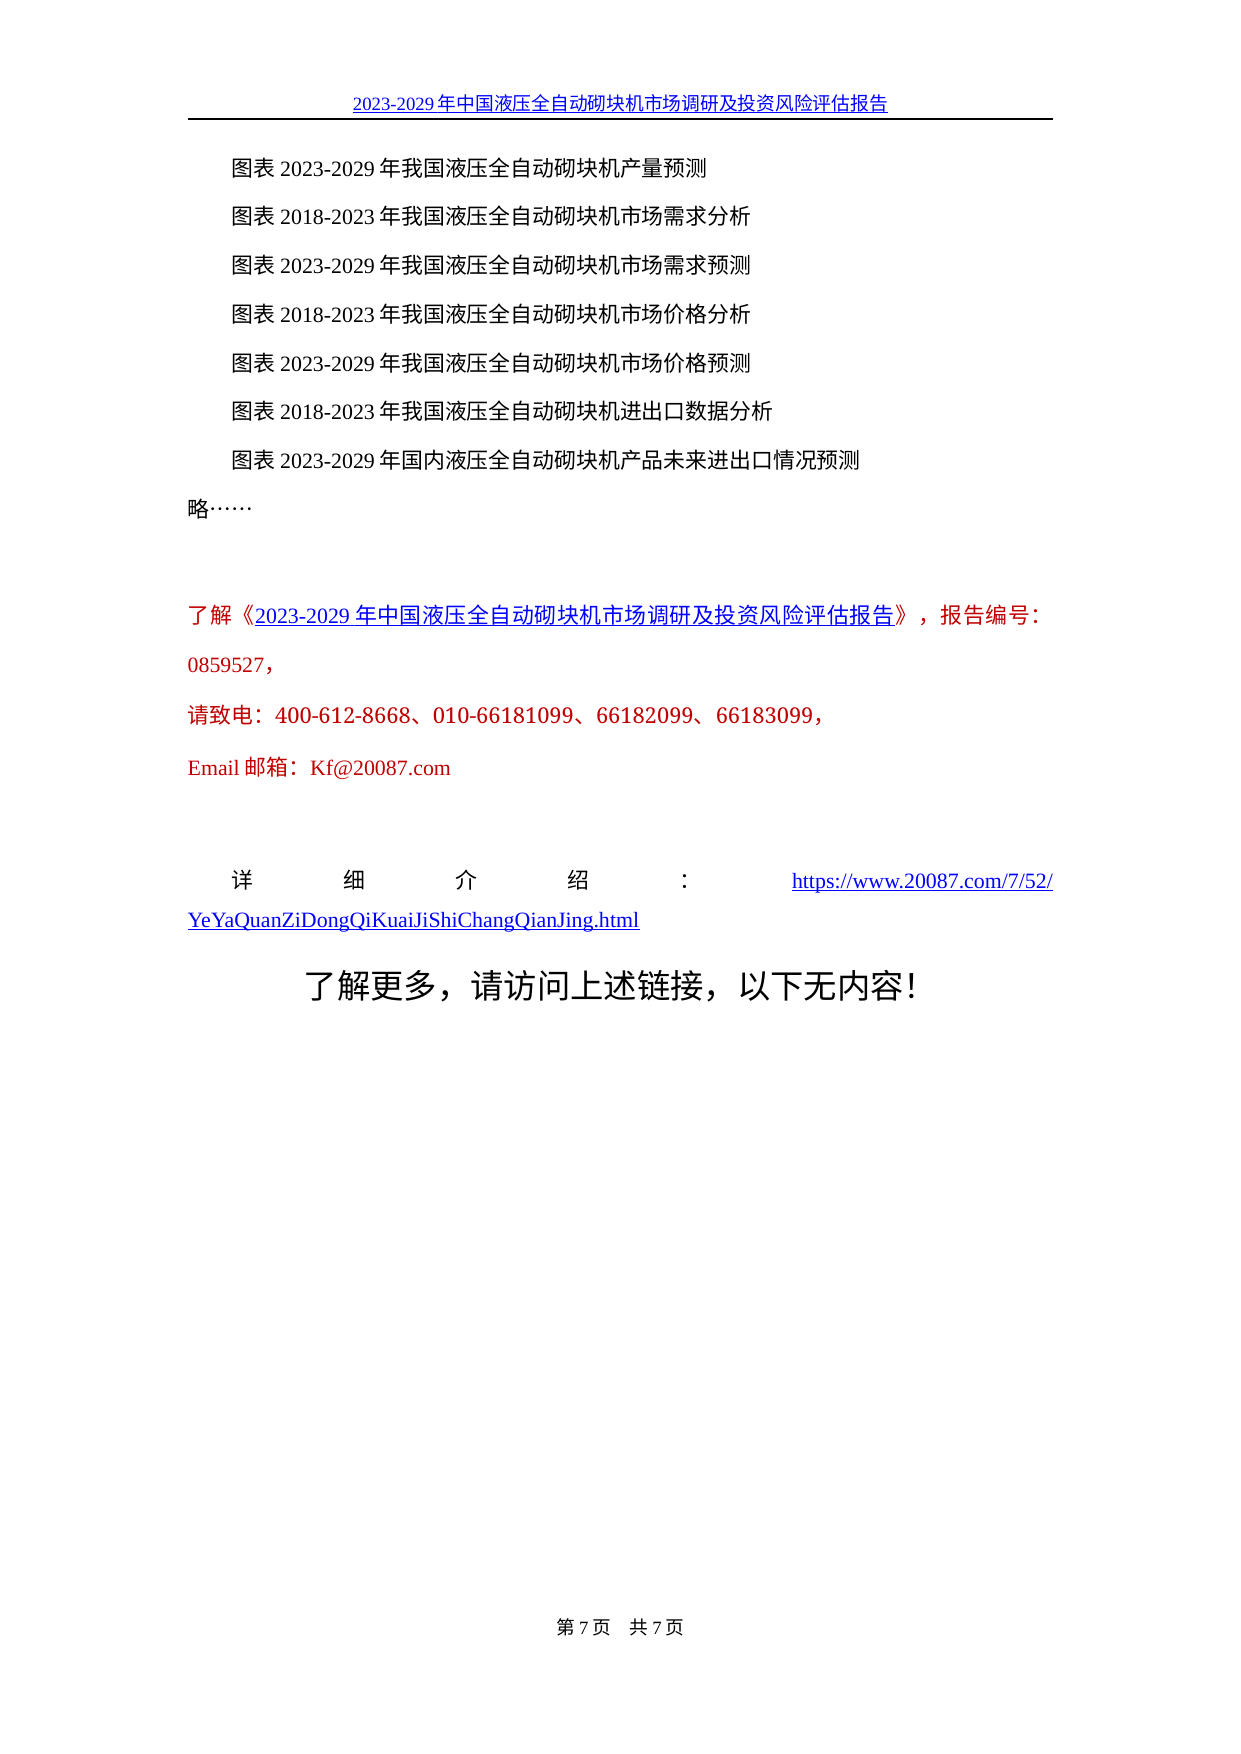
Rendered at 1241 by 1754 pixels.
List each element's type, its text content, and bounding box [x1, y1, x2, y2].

text Email邮箱：Kf@20087.com [187, 750, 1053, 782]
text 请致电：400-612-8668、010-66181099、66182099、66183099， [187, 698, 1053, 731]
text 了解《2023-2029年中国液压全自动砌块机市场调研及投资风险评估报告》，报告编号：0859527， [187, 598, 1053, 679]
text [187, 150, 1053, 524]
title 了解更多，请访问上述链接，以下无内容！ [187, 952, 1053, 1017]
text 详细介绍：https://www.20087.com/7/52/YeYaQuanZiDongQiKuaiJiShiChangQianJing.html [187, 863, 1053, 936]
